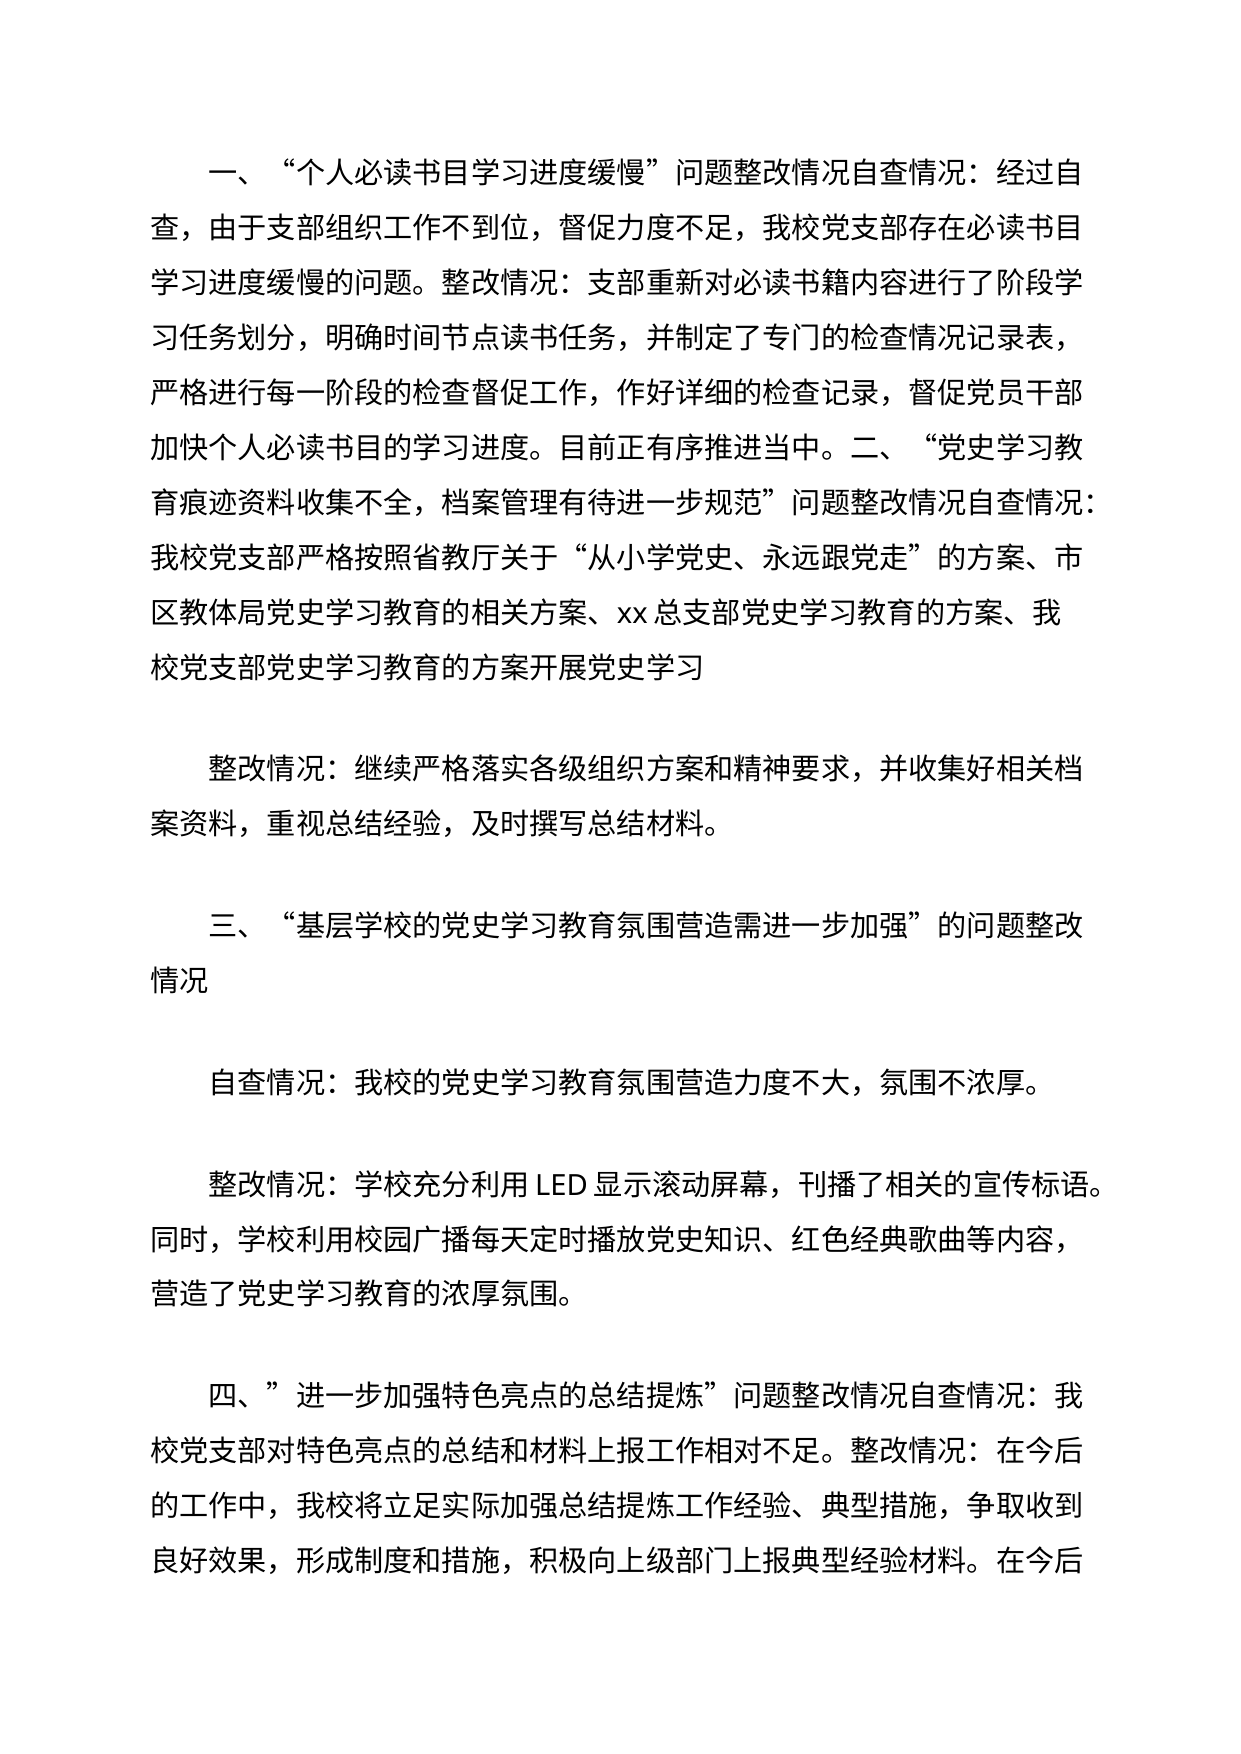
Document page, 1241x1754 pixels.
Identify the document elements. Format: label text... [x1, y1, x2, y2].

text 自查情况：我校的党史学习教育氛围营造力度不大，氛围不浓厚。 [150, 1059, 1090, 1102]
text 一、“个人必读书目学习进度缓慢”问题整改情况自查情况：经过自查，由于支部组织工作不到位，督促力度不足，我校党支部存在必读书目学习进度缓慢的问题。整改情况：支部重新对必读书籍内容进行了阶段学习任务划分，明确时间节点读书任务，并制定了专门的检查情况记录表，严格进行每一阶段的检查督促工作，作好详细的检查记录，督促党员干部加快个人必读书目的学习进度。目前正有序推进当中。二、“党史学习教育痕迹资料收集不全，档案管理有待进一步规范”问题整改情况自查情况：我校党支部严格按照省教厅关于“从小学党史、永远跟党走”的方案、市区教体局党史学习教育的相关方案、xx总支部党史学习教育的方案、我校党支部党史学习教育的方案开展党史学习 [150, 150, 1090, 686]
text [150, 1373, 1090, 1580]
text 整改情况：继续严格落实各级组织方案和精神要求，并收集好相关档案资料，重视总结经验，及时撰写总结材料。 [150, 746, 1090, 843]
text 三、“基层学校的党史学习教育氛围营造需进一步加强”的问题整改情况 [150, 903, 1090, 1000]
text 整改情况：学校充分利用LED显示滚动屏幕，刊播了相关的宣传标语。同时，学校利用校园广播每天定时播放党史知识、红色经典歌曲等内容，营造了党史学习教育的浓厚氛围。 [150, 1161, 1090, 1313]
